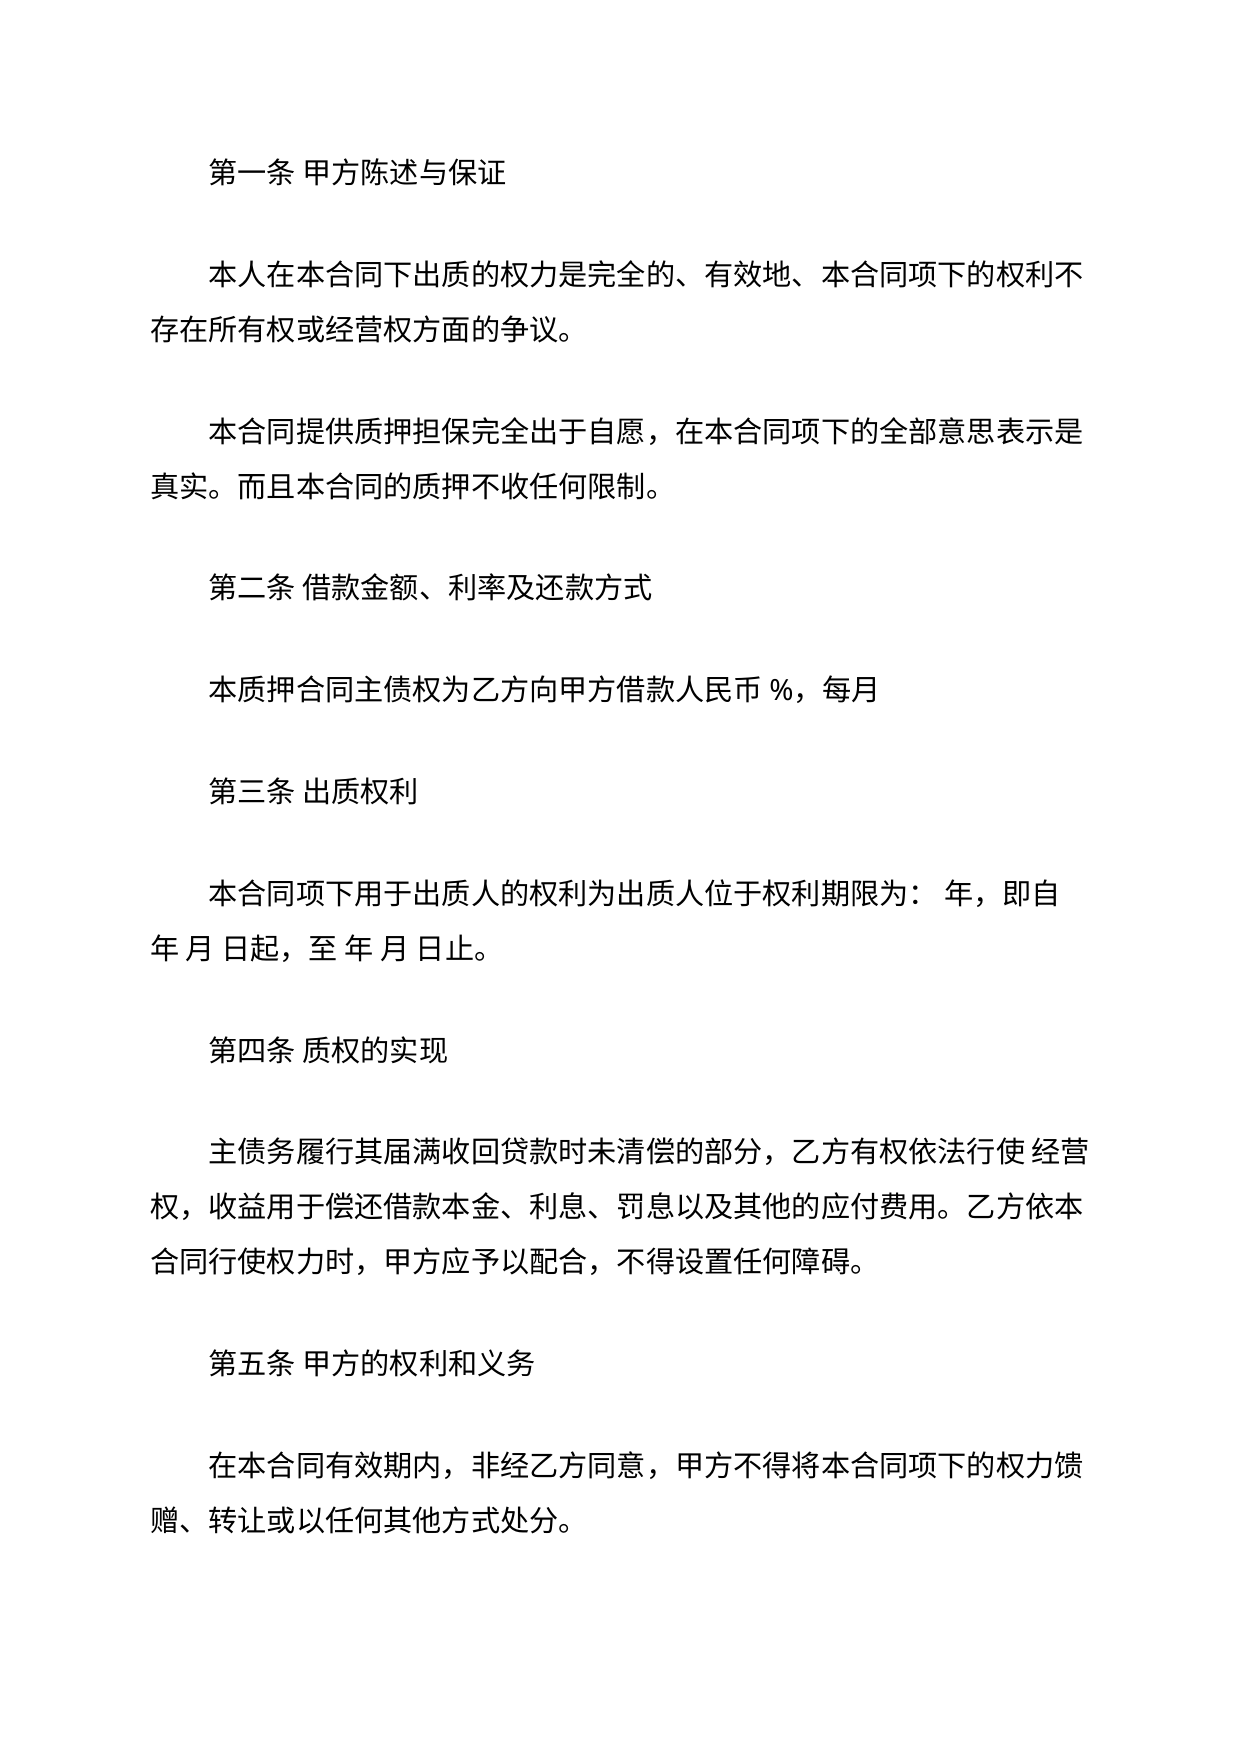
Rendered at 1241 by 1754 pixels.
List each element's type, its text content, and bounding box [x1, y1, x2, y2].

text 第二条 借款金额、利率及还款方式 [150, 565, 1090, 607]
text 第三条 出质权利 [150, 769, 1090, 811]
text 本合同提供质押担保完全出于自愿，在本合同项下的全部意思表示是真实。而且本合同的质押不收任何限制。 [150, 408, 1090, 506]
text 本质押合同主债权为乙方向甲方借款人民币 %，每月 [150, 667, 1090, 709]
text 本人在本合同下出质的权力是完全的、有效地、本合同项下的权利不存在所有权或经营权方面的争议。 [150, 252, 1090, 349]
text 第一条 甲方陈述与保证 [150, 150, 1090, 192]
text 本合同项下用于出质人的权利为出质人位于权利期限为： 年，即自 年 月 日起，至 年 月 日止。 [150, 871, 1090, 968]
text 在本合同有效期内，非经乙方同意，甲方不得将本合同项下的权力馈赠、转让或以任何其他方式处分。 [150, 1442, 1090, 1539]
text 第四条 质权的实现 [150, 1027, 1090, 1069]
text 主债务履行其届满收回贷款时未清偿的部分，乙方有权依法行使 经营权，收益用于偿还借款本金、利息、罚息以及其他的应付费用。乙方依本合同行使权力时，甲方应予以配合，不得设置任何障碍。 [150, 1129, 1090, 1281]
text 第五条 甲方的权利和义务 [150, 1341, 1090, 1383]
